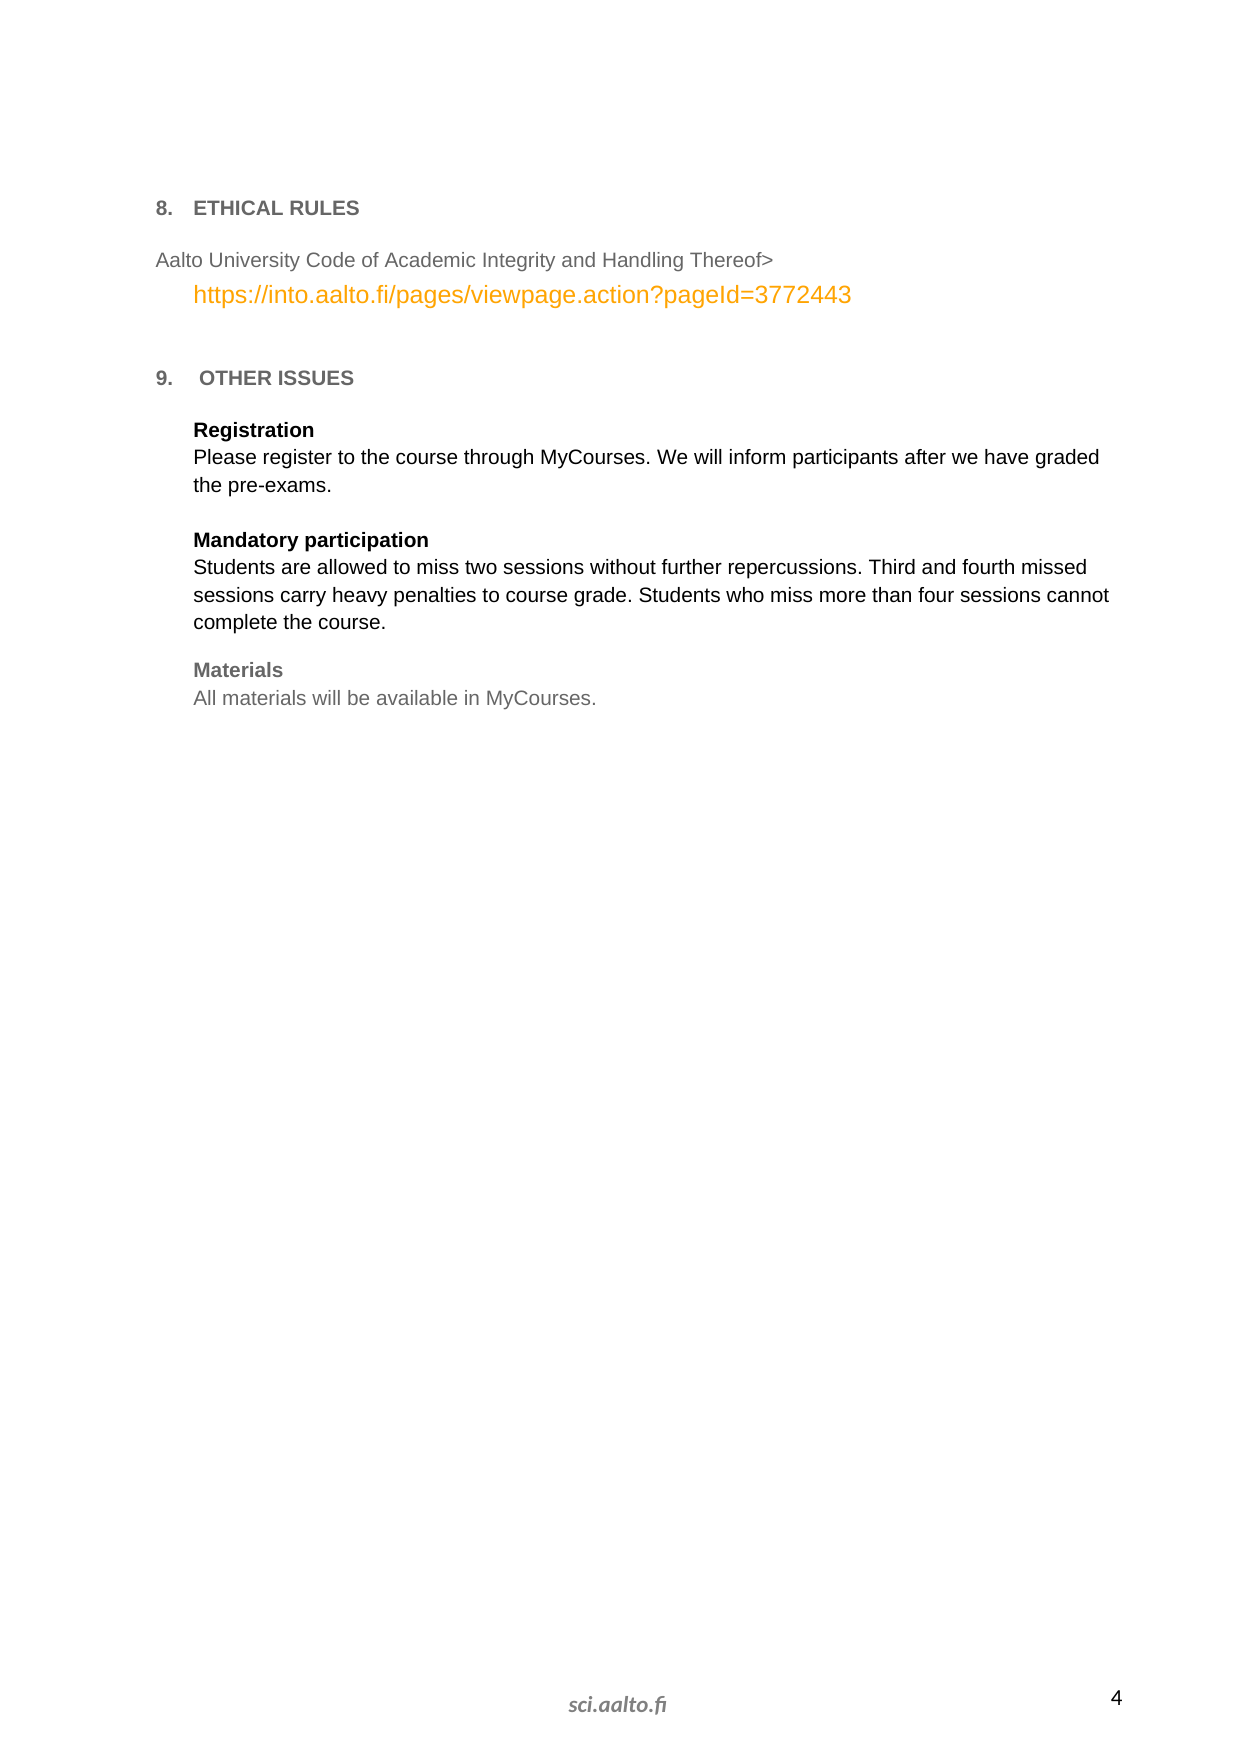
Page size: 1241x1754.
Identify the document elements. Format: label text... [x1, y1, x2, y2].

list OTHER ISSUES [156, 366, 1122, 390]
text https://into.aalto.fi/pages/viewpage.action?pageId=3772443 [193, 280, 1122, 308]
list Materials [193, 658, 1122, 682]
list Registration [193, 417, 1122, 441]
list Please register to the course through MyCourses. We will inform participants after we have graded the pre-exams. [193, 445, 1122, 496]
text Aalto University Code of Academic Integrity and Handling Thereof> [155, 248, 1122, 272]
list Students are allowed to miss two sessions without further repercussions. Third and fourth missed sessions carry heavy penalties to course grade. Students who miss more than four sessions cannot complete the course. [193, 555, 1122, 634]
list Mandatory participation [193, 527, 1122, 551]
list All materials will be available in MyCourses. [193, 686, 1122, 710]
list ETHICAL RULES [156, 196, 1122, 220]
